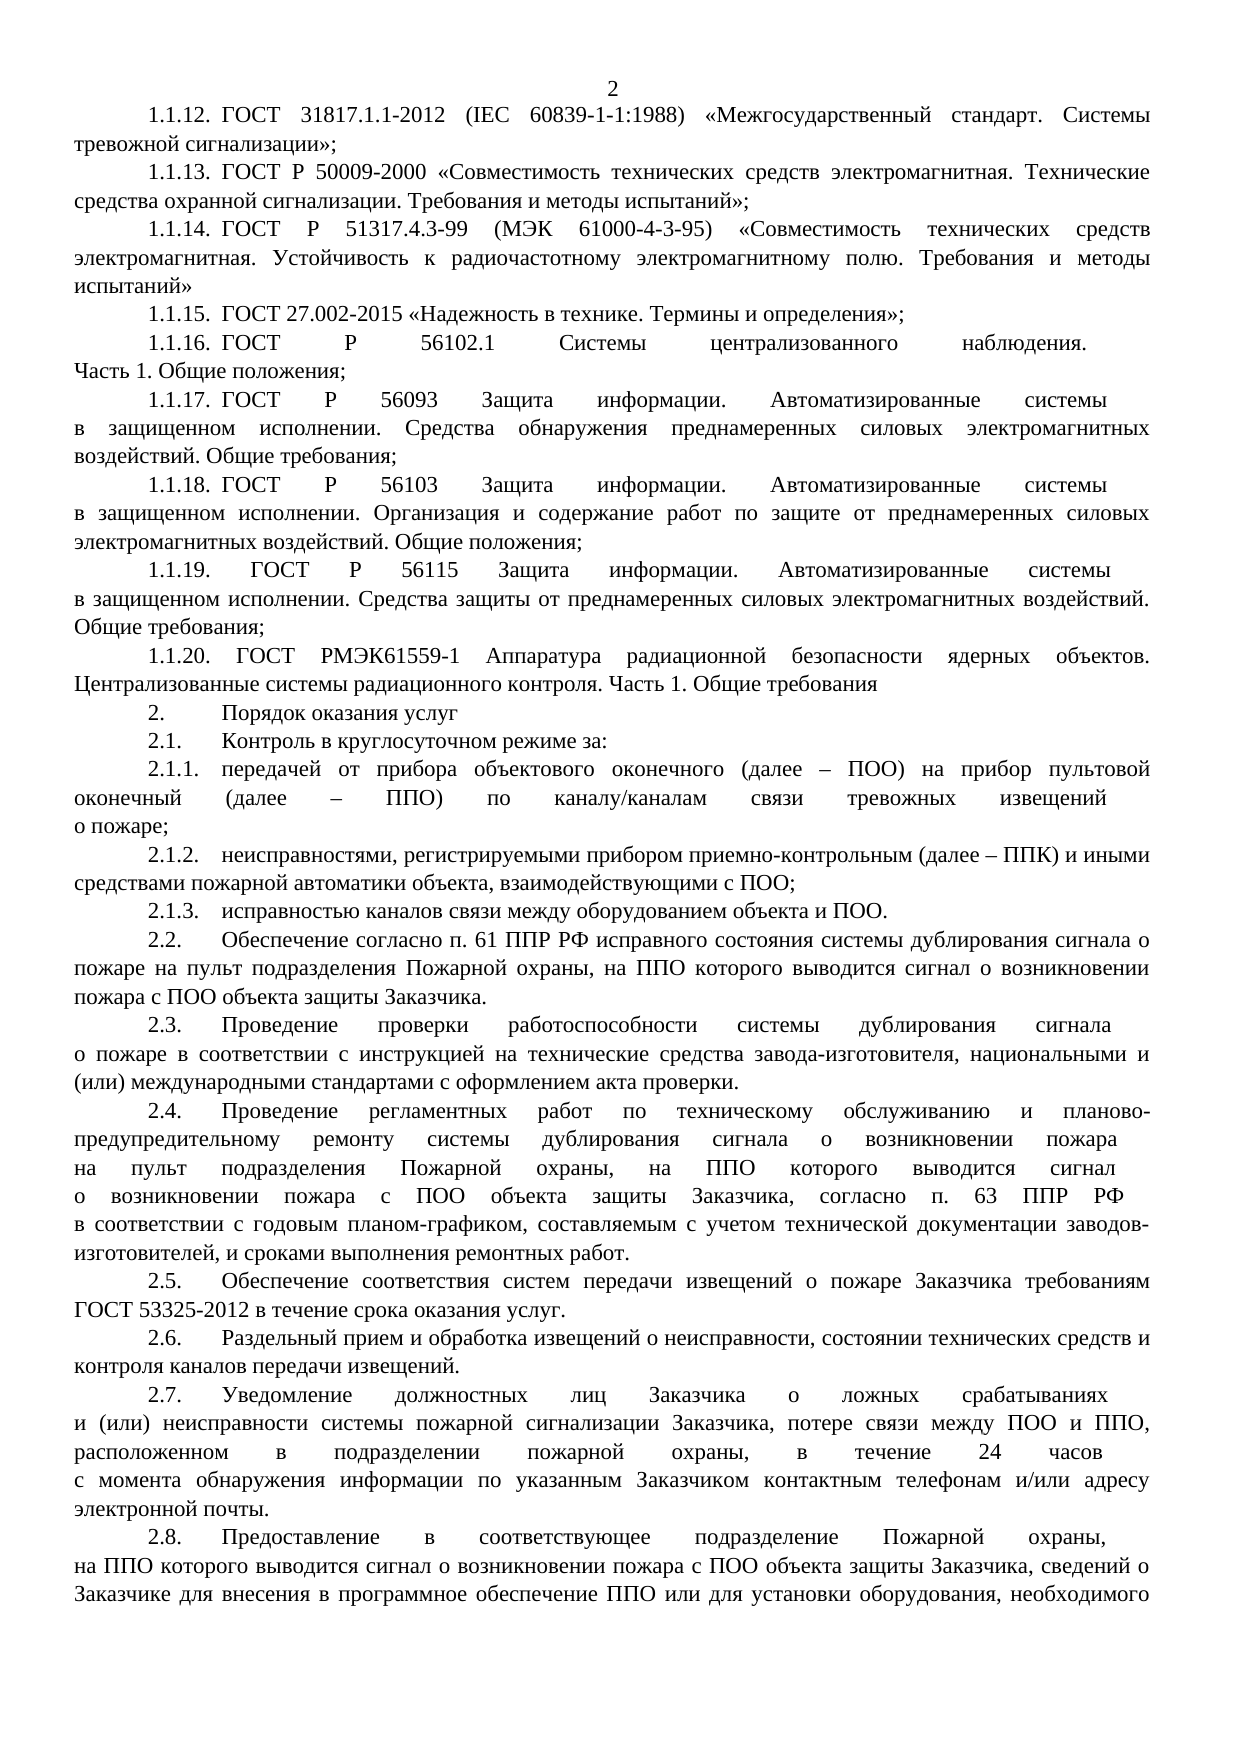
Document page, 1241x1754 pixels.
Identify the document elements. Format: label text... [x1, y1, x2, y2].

text 2.1.3. исправностью каналов связи между оборудованием объекта и ПОО. [74, 898, 1152, 924]
text 2.1. Контроль в круглосуточном режиме за: [74, 727, 1152, 753]
text 1.1.20. ГОСТ РМЭК61559-1 Аппаратура радиационной безопасности ядерных объектов. Централизованные системы радиационного контроля. Часть 1. Общие требования [74, 642, 1152, 696]
text 1.1.18. ГОСТ Р 56103 Защита информации. Автоматизированные системы в защищенном исполнении. Организация и содержание работ по защите от преднамеренных силовых электромагнитных воздействий. Общие положения; [74, 471, 1152, 554]
text 2.5. Обеспечение соответствия систем передачи извещений о пожаре Заказчика требованиям ГОСТ 53325-2012 в течение срока оказания услуг. [74, 1267, 1152, 1322]
text 1.1.16. ГОСТ Р 56102.1 Системы централизованного наблюдения. Часть 1. Общие положения; [74, 329, 1152, 384]
text 1.1.19. ГОСТ Р 56115 Защита информации. Автоматизированные системы в защищенном исполнении. Средства защиты от преднамеренных силовых электромагнитных воздействий. Общие требования; [74, 556, 1152, 639]
text 2.3. Проведение проверки работоспособности системы дублирования сигнала о пожаре в соответствии с инструкцией на технические средства завода-изготовителя, национальными и (или) международными стандартами с оформлением акта проверки. [74, 1011, 1152, 1094]
text 1.1.15. ГОСТ 27.002-2015 «Надежность в технике. Термины и определения»; [74, 300, 1152, 327]
text 2.1.2. неисправностями, регистрируемыми прибором приемно-контрольным (далее – ППК) и иными средствами пожарной автоматики объекта, взаимодействующими с ПОО; [74, 841, 1152, 896]
text 2.2. Обеспечение согласно п. 61 ППР РФ исправного состояния системы дублирования сигнала о пожаре на пульт подразделения Пожарной охраны, на ППО которого выводится сигнал о возникновении пожара с ПОО объекта защиты Заказчика. [74, 926, 1152, 1009]
text 2.7. Уведомление должностных лиц Заказчика о ложных срабатываниях и (или) неисправности системы пожарной сигнализации Заказчика, потере связи между ПОО и ППО, расположенном в подразделении пожарной охраны, в течение 24 часов с момента обнаружения информации по указанным Заказчиком контактным телефонам и/или адресу электронной почты. [74, 1381, 1152, 1521]
text 2. Порядок оказания услуг [74, 698, 1152, 725]
text 1.1.12. ГОСТ 31817.1.1-2012 (IEC 60839-1-1:1988) «Межгосударственный стандарт. Системы тревожной сигнализации»; [74, 101, 1152, 156]
text 2.6. Раздельный прием и обработка извещений о неисправности, состоянии технических средств и контроля каналов передачи извещений. [74, 1324, 1152, 1379]
text 2.1.1. передачей от прибора объектового оконечного (далее – ПОО) на прибор пультовой оконечный (далее – ППО) по каналу/каналам связи тревожных извещений о пожаре; [74, 755, 1152, 839]
text 2.4. Проведение регламентных работ по техническому обслуживанию и планово-предупредительному ремонту системы дублирования сигнала о возникновении пожара на пульт подразделения Пожарной охраны, на ППО которого выводится сигнал о возникновении пожара с ПОО объекта защиты Заказчика, согласно п. 63 ППР РФ в соответствии с годовым планом-графиком, составляемым с учетом технической документации заводов-изготовителей, и сроками выполнения ремонтных работ. [74, 1097, 1152, 1265]
text 1.1.13. ГОСТ Р 50009-2000 «Совместимость технических средств электромагнитная. Технические средства охранной сигнализации. Требования и методы испытаний»; [74, 158, 1152, 213]
text 1.1.17. ГОСТ Р 56093 Защита информации. Автоматизированные системы в защищенном исполнении. Средства обнаружения преднамеренных силовых электромагнитных воздействий. Общие требования; [74, 386, 1152, 469]
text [74, 1523, 1152, 1606]
text 1.1.14. ГОСТ Р 51317.4.3-99 (МЭК 61000-4-3-95) «Совместимость технических средств электромагнитная. Устойчивость к радиочастотному электромагнитному полю. Требования и методы испытаний» [74, 215, 1152, 298]
